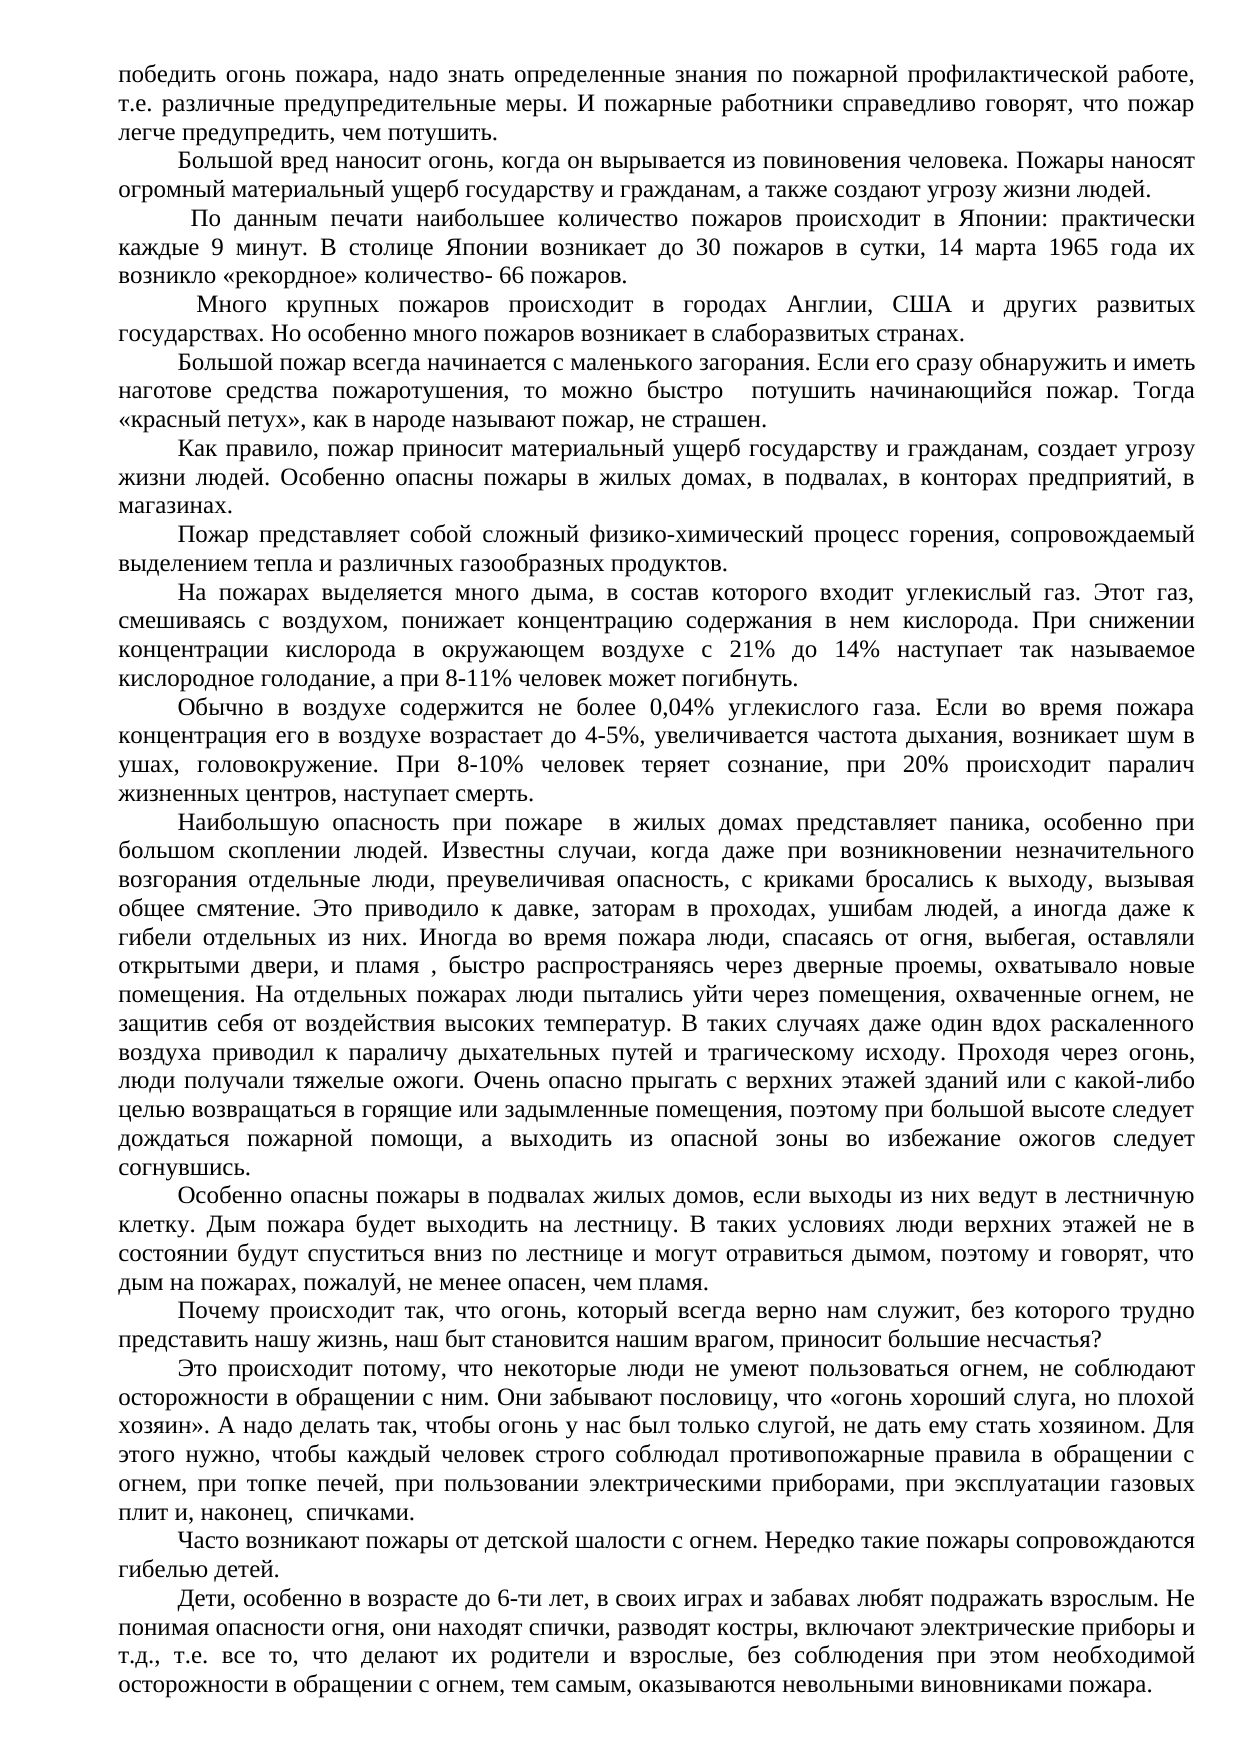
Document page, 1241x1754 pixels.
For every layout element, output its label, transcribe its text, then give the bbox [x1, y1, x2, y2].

text Почему происходит так, что огонь, который всегда верно нам служит, без которого трудно представить нашу жизнь, наш быт становится нашим врагом, приносит большие несчастья? [118, 1295, 1196, 1353]
text По данным печати наибольшее количество пожаров происходит в Японии: практически каждые 9 минут. В столице Японии возникает до 30 пожаров в сутки, 14 марта 1965 года их возникло «рекордное» количество- 66 пожаров. [118, 203, 1196, 289]
text Особенно опасны пожары в подвалах жилых домов, если выходы из них ведут в лестничную клетку. Дым пожара будет выходить на лестницу. В таких условиях люди верхних этажей не в состоянии будут спуститься вниз по лестнице и могут отравиться дымом, поэтому и говорят, что дым на пожарах, пожалуй, не менее опасен, чем пламя. [118, 1180, 1196, 1295]
text Наибольшую опасность при пожаре в жилых домах представляет паника, особенно при большом скоплении людей. Известны случаи, когда даже при возникновении незначительного возгорания отдельные люди, преувеличивая опасность, с криками бросались к выходу, вызывая общее смятение. Это приводило к давке, заторам в проходах, ушибам людей, а иногда даже к гибели отдельных из них. Иногда во время пожара люди, спасаясь от огня, выбегая, оставляли открытыми двери, и пламя , быстро распространяясь через дверные проемы, охватывало новые помещения. На отдельных пожарах люди пытались уйти через помещения, охваченные огнем, не защитив себя от воздействия высоких температур. В таких случаях даже один вдох раскаленного воздуха приводил к параличу дыхательных путей и трагическому исходу. Проходя через огонь, люди получали тяжелые ожоги. Очень опасно прыгать с верхних этажей зданий или с какой-либо целью возвращаться в горящие или задымленные помещения, поэтому при большой высоте следует дождаться пожарной помощи, а выходить из опасной зоны во избежание ожогов следует согнувшись. [118, 807, 1196, 1180]
text Большой пожар всегда начинается с маленького загорания. Если его сразу обнаружить и иметь наготове средства пожаротушения, то можно быстро потушить начинающийся пожар. Тогда «красный петух», как в народе называют пожар, не страшен. [118, 347, 1196, 433]
text Дети, особенно в возрасте до 6-ти лет, в своих играх и забавах любят подражать взрослым. Не понимая опасности огня, они находят спички, разводят костры, включают электрические приборы и т.д., т.е. все то, что делают их родители и взрослые, без соблюдения при этом необходимой осторожности в обращении с огнем, тем самым, оказываются невольными виновниками пожара. [118, 1583, 1196, 1698]
text На пожарах выделяется много дыма, в состав которого входит углекислый газ. Этот газ, смешиваясь с воздухом, понижает концентрацию содержания в нем кислорода. При снижении концентрации кислорода в окружающем воздухе с 21% до 14% наступает так называемое кислородное голодание, а при 8-11% человек может погибнуть. [118, 577, 1196, 692]
text Это происходит потому, что некоторые люди не умеют пользоваться огнем, не соблюдают осторожности в обращении с ним. Они забывают пословицу, что «огонь хороший слуга, но плохой хозяин». А надо делать так, чтобы огонь у нас был только слугой, не дать ему стать хозяином. Для этого нужно, чтобы каждый человек строго соблюдал противопожарные правила в обращении с огнем, при топке печей, при пользовании электрическими приборами, при эксплуатации газовых плит и, наконец, спичками. [118, 1353, 1196, 1525]
text Обычно в воздухе содержится не более 0,04% углекислого газа. Если во время пожара концентрация его в воздухе возрастает до 4-5%, увеличивается частота дыхания, возникает шум в ушах, головокружение. При 8-10% человек теряет сознание, при 20% происходит паралич жизненных центров, наступает смерть. [118, 692, 1196, 807]
text Много крупных пожаров происходит в городах Англии, США и других развитых государствах. Но особенно много пожаров возникает в слаборазвитых странах. [118, 289, 1196, 347]
text Пожар представляет собой сложный физико-химический процесс горения, сопровождаемый выделением тепла и различных газообразных продуктов. [118, 519, 1196, 577]
text Как правило, пожар приносит материальный ущерб государству и гражданам, создает угрозу жизни людей. Особенно опасны пожары в жилых домах, в подвалах, в конторах предприятий, в магазинах. [118, 433, 1196, 519]
text Часто возникают пожары от детской шалости с огнем. Нередко такие пожары сопровождаются гибелью детей. [118, 1525, 1196, 1583]
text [118, 59, 1196, 145]
text Большой вред наносит огонь, когда он вырывается из повиновения человека. Пожары наносят огромный материальный ущерб государству и гражданам, а также создают угрозу жизни людей. [118, 145, 1196, 203]
